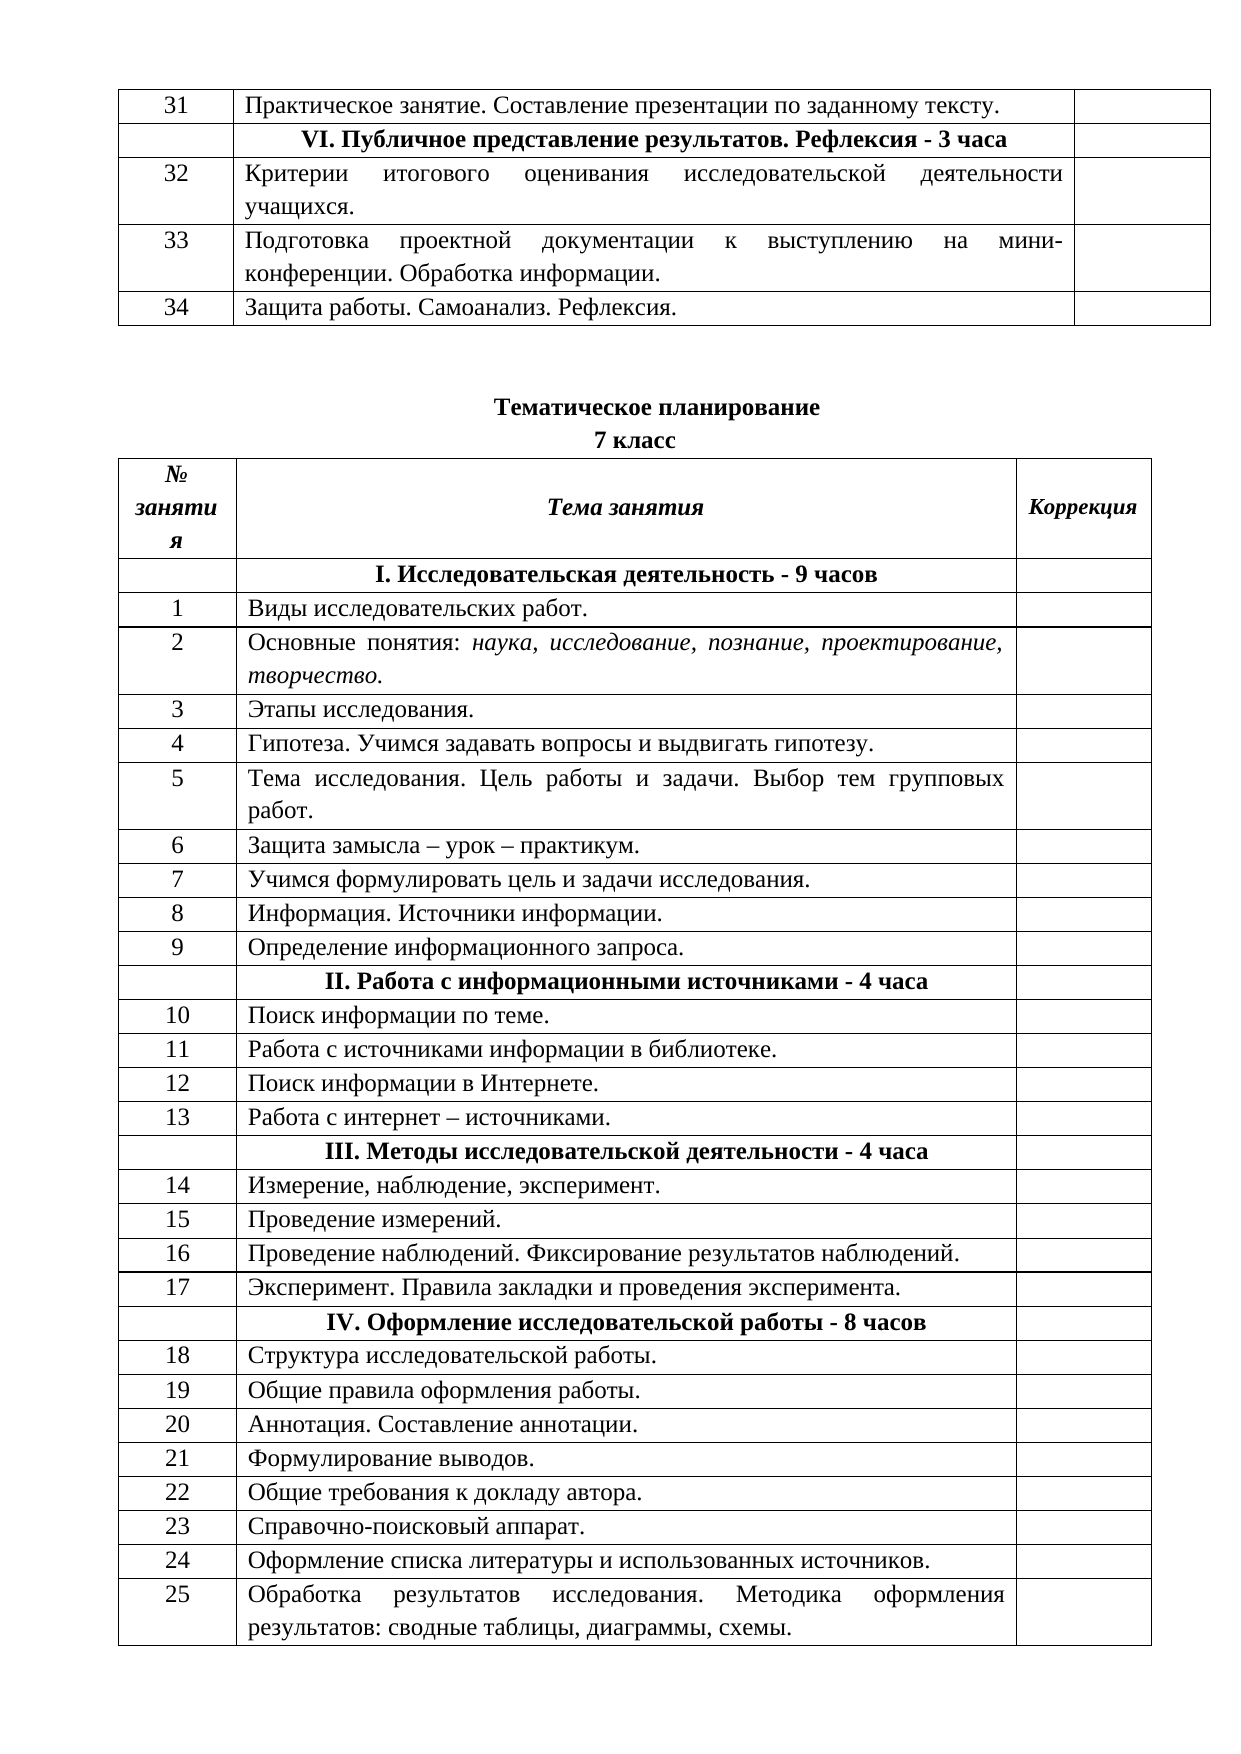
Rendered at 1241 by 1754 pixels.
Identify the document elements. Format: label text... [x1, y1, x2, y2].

table_cell Гипотеза. Учимся задавать вопросы и выдвигать гипотезу. [237, 729, 1016, 762]
table_cell [119, 1136, 236, 1169]
table_cell [1017, 1204, 1151, 1237]
table_cell Тема исследования. Цель работы и задачи. Выбор тем групповых работ. [237, 763, 1016, 829]
table_cell 9 [119, 932, 236, 965]
table_cell 10 [119, 1000, 236, 1033]
table_cell [1017, 898, 1151, 931]
table_cell [119, 1307, 236, 1339]
table_cell [1075, 158, 1210, 224]
table_cell [119, 966, 236, 999]
table_header № занятия [119, 459, 236, 558]
table_cell [1017, 1375, 1151, 1408]
table_cell Подготовка проектной документации к выступлению на мини-конференции. Обработка информации. [234, 225, 1074, 291]
table_cell Оформление списка литературы и использованных источников. [237, 1545, 1016, 1578]
table_cell [1017, 1341, 1151, 1374]
table_cell [1017, 1545, 1151, 1578]
table_cell 13 [119, 1102, 236, 1135]
table_cell [1017, 593, 1151, 626]
table_cell 24 [119, 1545, 236, 1578]
table_cell [1017, 1579, 1151, 1645]
table_cell Защита работы. Самоанализ. Рефлексия. [234, 292, 1074, 325]
table_cell [1017, 763, 1151, 829]
table_cell Общие правила оформления работы. [237, 1375, 1016, 1408]
table_header Коррекция [1017, 459, 1151, 558]
table_cell IV. Оформление исследовательской работы - 8 часов [237, 1307, 1016, 1339]
table_cell 4 [119, 729, 236, 762]
table_cell Определение информационного запроса. [237, 932, 1016, 965]
table_cell 22 [119, 1477, 236, 1510]
table_cell [1017, 1136, 1151, 1169]
table_cell 5 [119, 763, 236, 829]
table_cell Защита замысла – урок – практикум. [237, 830, 1016, 863]
table_cell VI. Публичное представление результатов. Рефлексия - 3 часа [234, 124, 1074, 157]
table_cell Виды исследовательских работ. [237, 593, 1016, 626]
table_cell [1017, 1068, 1151, 1101]
table_cell [1075, 90, 1210, 123]
table_cell Обработка результатов исследования. Методика оформления результатов: сводные таблицы, диаграммы, схемы. [237, 1579, 1016, 1645]
table_cell [1017, 559, 1151, 592]
table_cell Работа с источниками информации в библиотеке. [237, 1034, 1016, 1067]
table_cell 3 [119, 695, 236, 727]
table_cell 16 [119, 1239, 236, 1271]
table_cell Основные понятия: наука, исследование, познание, проектирование, творчество. [237, 628, 1016, 693]
table_cell 11 [119, 1034, 236, 1067]
table_cell [1017, 1511, 1151, 1544]
table_cell [1017, 864, 1151, 897]
table_cell [1017, 1477, 1151, 1510]
text Тематическое планирование [118, 392, 1152, 421]
table_cell Информация. Источники информации. [237, 898, 1016, 931]
table_cell Проведение измерений. [237, 1204, 1016, 1237]
table_cell Эксперимент. Правила закладки и проведения эксперимента. [237, 1273, 1016, 1306]
table_cell [1075, 225, 1210, 291]
table_cell [1017, 1273, 1151, 1306]
table_cell [119, 124, 233, 157]
table_cell Учимся формулировать цель и задачи исследования. [237, 864, 1016, 897]
table_cell Поиск информации в Интернете. [237, 1068, 1016, 1101]
table_cell [1017, 628, 1151, 693]
table_cell Справочно-поисковый аппарат. [237, 1511, 1016, 1544]
table_cell [1017, 1307, 1151, 1339]
table_cell Измерение, наблюдение, эксперимент. [237, 1170, 1016, 1203]
table_cell 18 [119, 1341, 236, 1374]
table_cell III. Методы исследовательской деятельности - 4 часа [237, 1136, 1016, 1169]
table_cell 15 [119, 1204, 236, 1237]
table_cell Критерии итогового оценивания исследовательской деятельности учащихся. [234, 158, 1074, 224]
table_cell 19 [119, 1375, 236, 1408]
table_cell 31 [119, 90, 233, 123]
table_cell Общие требования к докладу автора. [237, 1477, 1016, 1510]
table_cell Работа с интернет – источниками. [237, 1102, 1016, 1135]
table_cell [1017, 1409, 1151, 1442]
table_cell [1075, 124, 1210, 157]
table_cell [1017, 729, 1151, 762]
table_cell I. Исследовательская деятельность - 9 часов [237, 559, 1016, 592]
table_cell [1075, 292, 1210, 325]
table_cell [1017, 1170, 1151, 1203]
table_cell [1017, 932, 1151, 965]
table_cell [1017, 1034, 1151, 1067]
table_cell [1017, 695, 1151, 727]
table_cell Поиск информации по теме. [237, 1000, 1016, 1033]
table_cell Этапы исследования. [237, 695, 1016, 727]
table_cell 2 [119, 628, 236, 693]
table_cell [1017, 1102, 1151, 1135]
table_cell 23 [119, 1511, 236, 1544]
table_cell Практическое занятие. Составление презентации по заданному тексту. [234, 90, 1074, 123]
table_cell 1 [119, 593, 236, 626]
table_cell [1017, 830, 1151, 863]
table_cell [1017, 966, 1151, 999]
table_cell 8 [119, 898, 236, 931]
table_cell 20 [119, 1409, 236, 1442]
table_header Тема занятия [237, 459, 1016, 558]
table_cell 33 [119, 225, 233, 291]
table_cell 6 [119, 830, 236, 863]
table_cell [119, 559, 236, 592]
table_cell Структура исследовательской работы. [237, 1341, 1016, 1374]
table_cell [1017, 1443, 1151, 1476]
table_cell 14 [119, 1170, 236, 1203]
table_cell 34 [119, 292, 233, 325]
table_cell Формулирование выводов. [237, 1443, 1016, 1476]
table_cell 21 [119, 1443, 236, 1476]
table_cell II. Работа с информационными источниками - 4 часа [237, 966, 1016, 999]
table_cell 25 [119, 1579, 236, 1645]
table_cell 17 [119, 1273, 236, 1306]
table_cell Проведение наблюдений. Фиксирование результатов наблюдений. [237, 1239, 1016, 1271]
table_cell Аннотация. Составление аннотации. [237, 1409, 1016, 1442]
text 7 класс [118, 425, 1152, 454]
table_cell 32 [119, 158, 233, 224]
table_cell [1017, 1239, 1151, 1271]
table_cell [1017, 1000, 1151, 1033]
table_cell 7 [119, 864, 236, 897]
table_cell 12 [119, 1068, 236, 1101]
